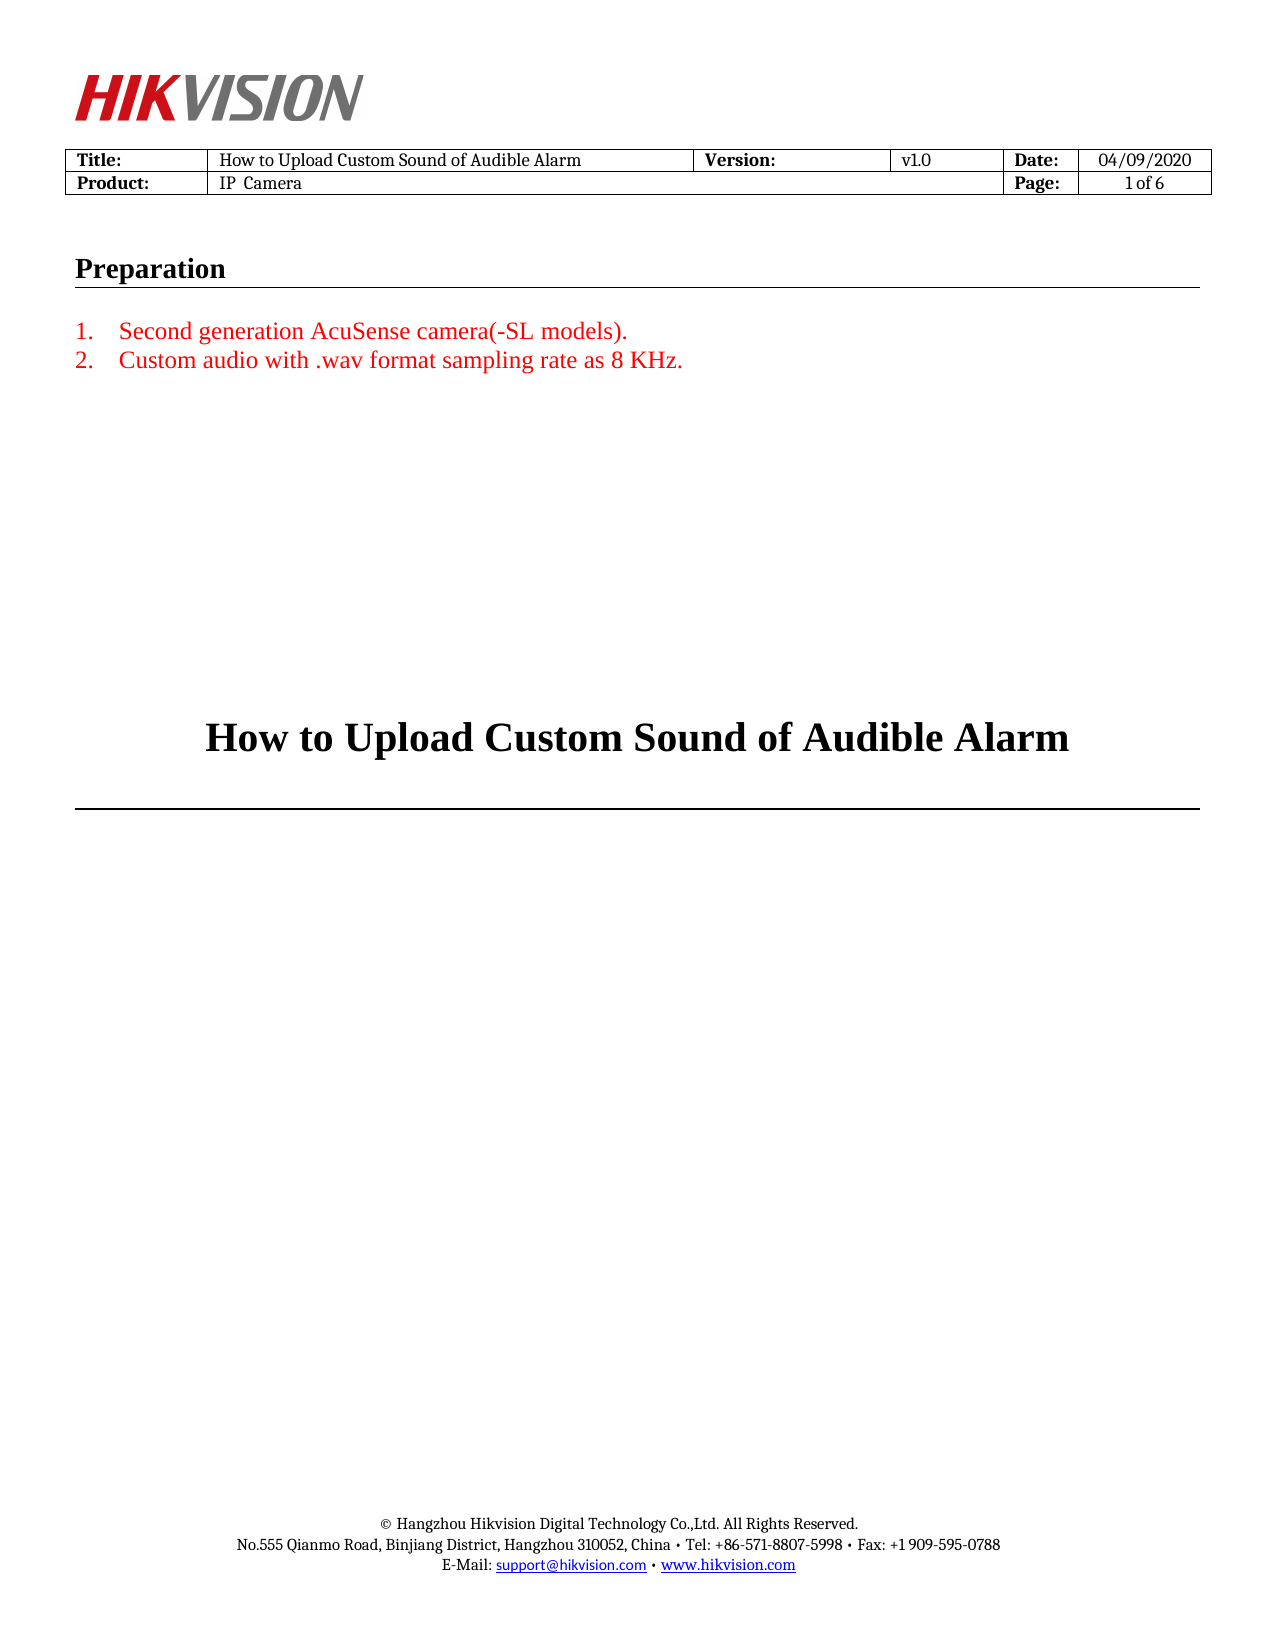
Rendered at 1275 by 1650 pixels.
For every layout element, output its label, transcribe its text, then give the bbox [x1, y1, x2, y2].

text How to Upload Custom Sound of Audible Alarm [75, 712, 1200, 760]
picture [75, 75, 364, 121]
text Preparation [75, 251, 1200, 287]
list Custom audio with .wav format sampling rate as 8 KHz. [75, 345, 1200, 374]
list Second generation AcuSense camera(-SL models). [75, 316, 1200, 345]
